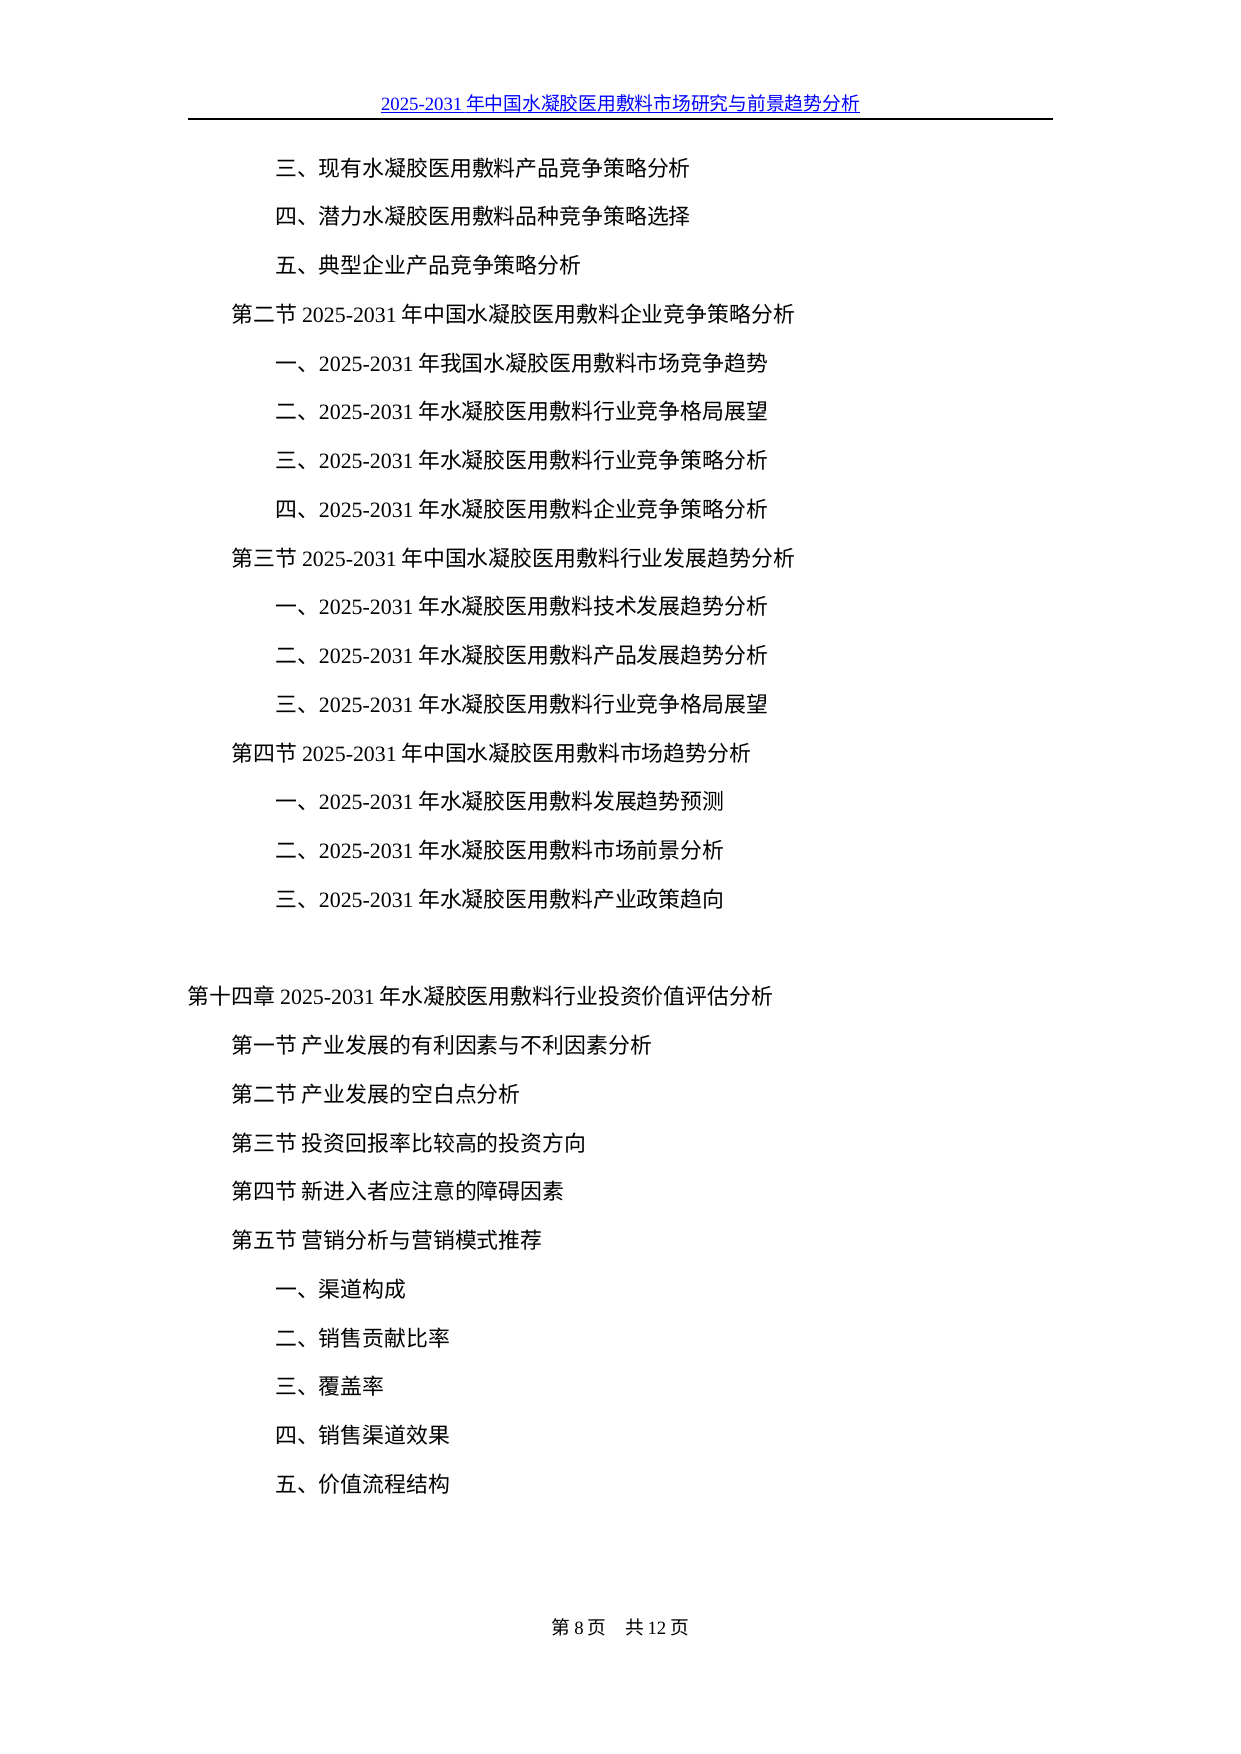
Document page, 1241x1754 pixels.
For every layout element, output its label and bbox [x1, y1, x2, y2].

text [187, 150, 1053, 1499]
